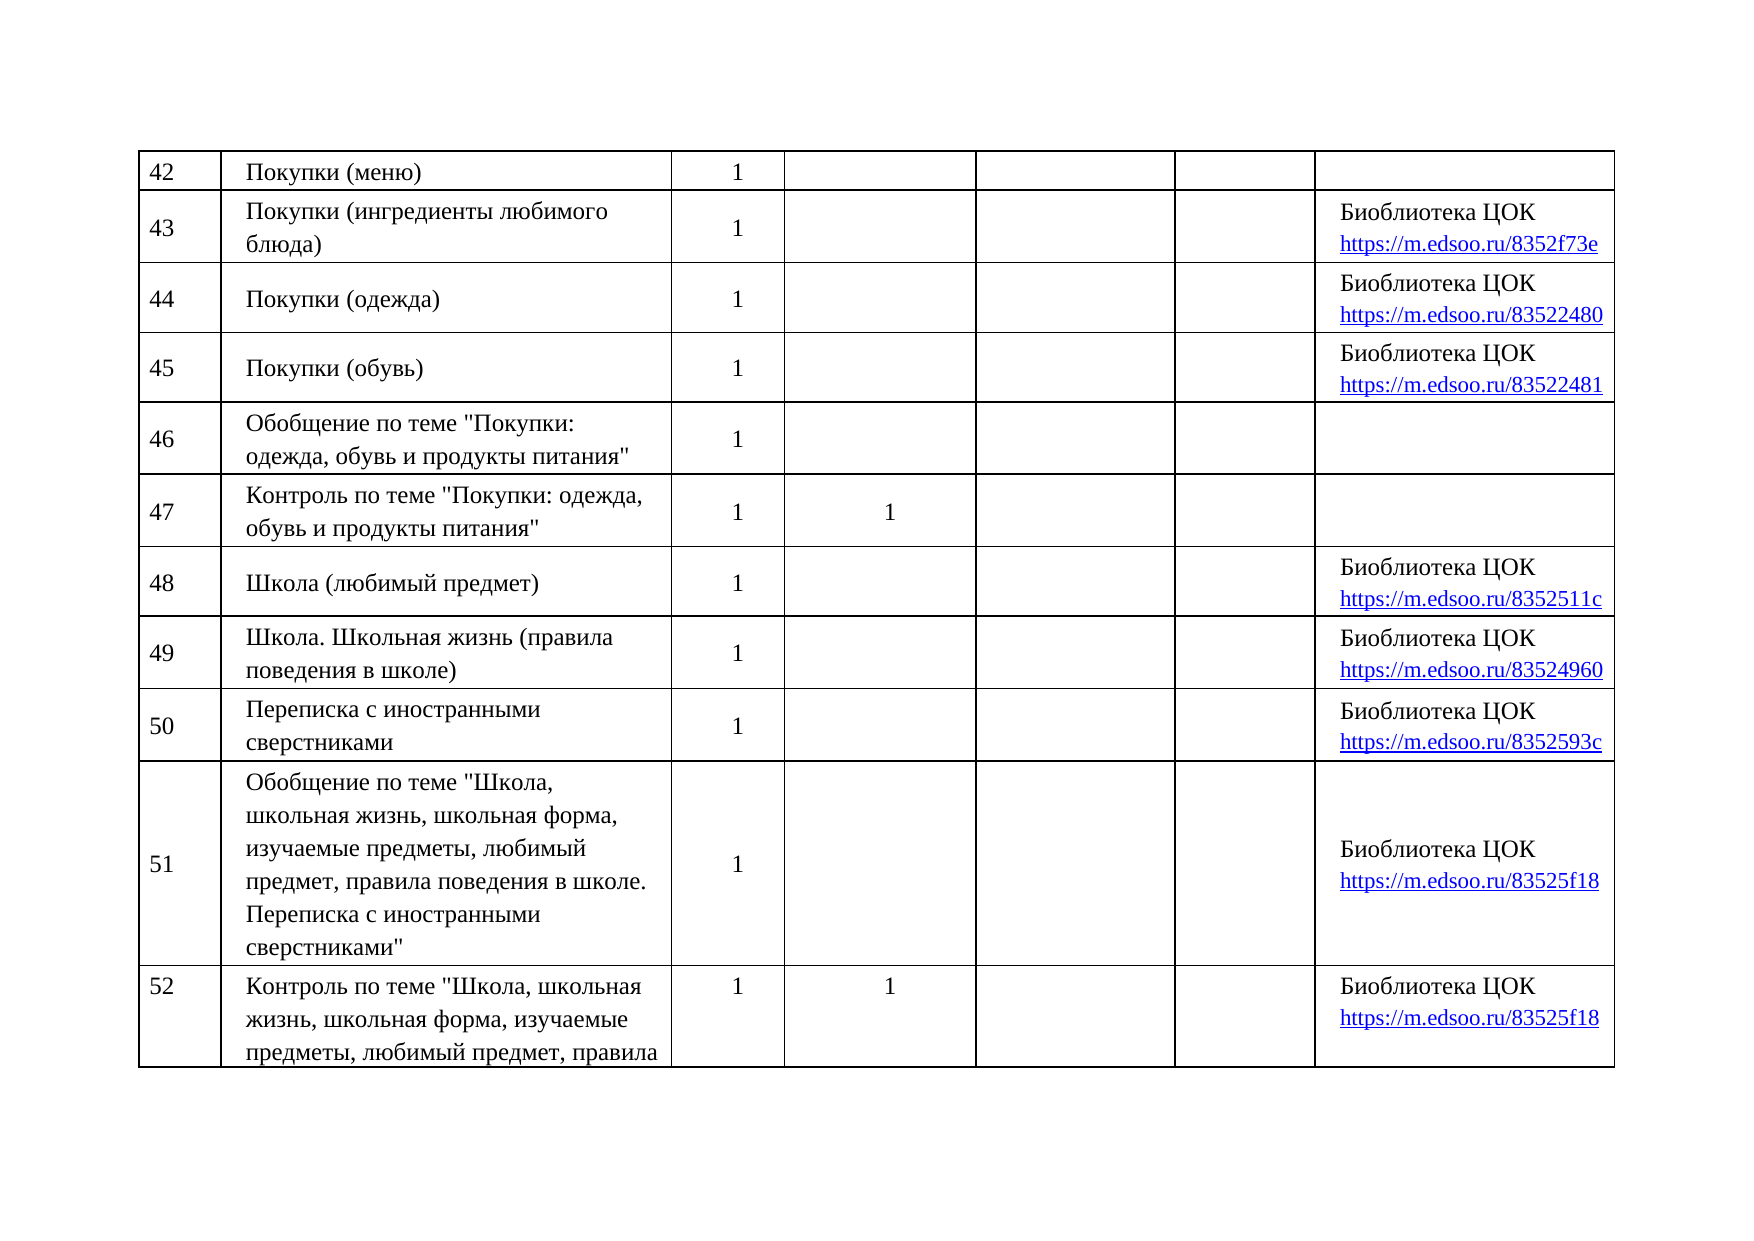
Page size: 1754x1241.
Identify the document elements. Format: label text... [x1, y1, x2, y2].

table_cell 1 [672, 617, 784, 688]
table_cell 1 [672, 263, 784, 331]
table_cell [1176, 547, 1314, 615]
table_cell 1 [672, 191, 784, 262]
table_cell Биоблиотека ЦОК https://m.edsoo.ru/83525f18 [1316, 762, 1614, 964]
table_cell [977, 152, 1174, 189]
table_cell 1 [672, 475, 784, 546]
table_cell [785, 333, 975, 401]
table_cell Школа. Школьная жизнь (правила поведения в школе) [222, 617, 671, 688]
table_cell 43 [140, 191, 220, 262]
table_cell 52 [140, 966, 220, 1066]
table_cell Биоблиотека ЦОК https://m.edsoo.ru/83524960 [1316, 617, 1614, 688]
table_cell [1316, 966, 1614, 1066]
table_cell [977, 333, 1174, 401]
table_cell [1176, 762, 1314, 964]
table_cell 50 [140, 689, 220, 760]
table_cell [1176, 966, 1314, 1066]
table_cell 1 [672, 966, 784, 1066]
table_cell [977, 762, 1174, 964]
table_cell Биоблиотека ЦОК https://m.edsoo.ru/83522481 [1316, 333, 1614, 401]
table_cell 1 [672, 547, 784, 615]
table_cell Биоблиотека ЦОК https://m.edsoo.ru/8352511c [1316, 547, 1614, 615]
table_cell [977, 689, 1174, 760]
table_cell 1 [785, 475, 975, 546]
table_cell [1176, 191, 1314, 262]
table_cell [977, 966, 1174, 1066]
table_cell [1176, 152, 1314, 189]
table_cell Биоблиотека ЦОК https://m.edsoo.ru/83522480 [1316, 263, 1614, 331]
table_cell Контроль по теме "Покупки: одежда, обувь и продукты питания" [222, 475, 671, 546]
table_cell 1 [672, 152, 784, 189]
table_cell [1176, 475, 1314, 546]
table_cell 51 [140, 762, 220, 964]
table_cell Биоблиотека ЦОК https://m.edsoo.ru/8352f73e [1316, 191, 1614, 262]
table_cell Покупки (одежда) [222, 263, 671, 331]
table_cell Школа (любимый предмет) [222, 547, 671, 615]
table_cell 1 [672, 403, 784, 473]
table_cell [1316, 152, 1614, 189]
table_cell [1176, 263, 1314, 331]
table_cell Покупки (обувь) [222, 333, 671, 401]
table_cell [222, 966, 671, 1066]
table_cell 45 [140, 333, 220, 401]
table_cell [785, 547, 975, 615]
table_cell [785, 152, 975, 189]
table_cell 47 [140, 475, 220, 546]
table_cell 48 [140, 547, 220, 615]
table_cell [785, 403, 975, 473]
table_cell Покупки (ингредиенты любимого блюда) [222, 191, 671, 262]
table_cell Биоблиотека ЦОК https://m.edsoo.ru/8352593c [1316, 689, 1614, 760]
table_cell 1 [785, 966, 975, 1066]
table_cell [785, 689, 975, 760]
table_cell [977, 475, 1174, 546]
table_cell [1176, 333, 1314, 401]
table_cell [785, 191, 975, 262]
table_cell [977, 403, 1174, 473]
table_cell [785, 617, 975, 688]
table_cell [1176, 689, 1314, 760]
table_cell Обобщение по теме "Школа, школьная жизнь, школьная форма, изучаемые предметы, любимый предмет, правила поведения в школе. Переписка с иностранными сверстниками" [222, 762, 671, 964]
table_cell 44 [140, 263, 220, 331]
table_cell 1 [672, 689, 784, 760]
table_cell 46 [140, 403, 220, 473]
table_cell 49 [140, 617, 220, 688]
table_cell [1316, 403, 1614, 473]
table_cell 42 [140, 152, 220, 189]
table_cell [977, 617, 1174, 688]
table_cell 1 [672, 333, 784, 401]
table_cell Обобщение по теме "Покупки: одежда, обувь и продукты питания" [222, 403, 671, 473]
table_cell [1316, 475, 1614, 546]
table_cell [977, 191, 1174, 262]
table_cell [1176, 617, 1314, 688]
table_cell [977, 263, 1174, 331]
table_cell 1 [672, 762, 784, 964]
table_cell [977, 547, 1174, 615]
table_cell [785, 762, 975, 964]
table_cell Покупки (меню) [222, 152, 671, 189]
table_cell [1176, 403, 1314, 473]
table_cell [785, 263, 975, 331]
table_cell Переписка с иностранными сверстниками [222, 689, 671, 760]
